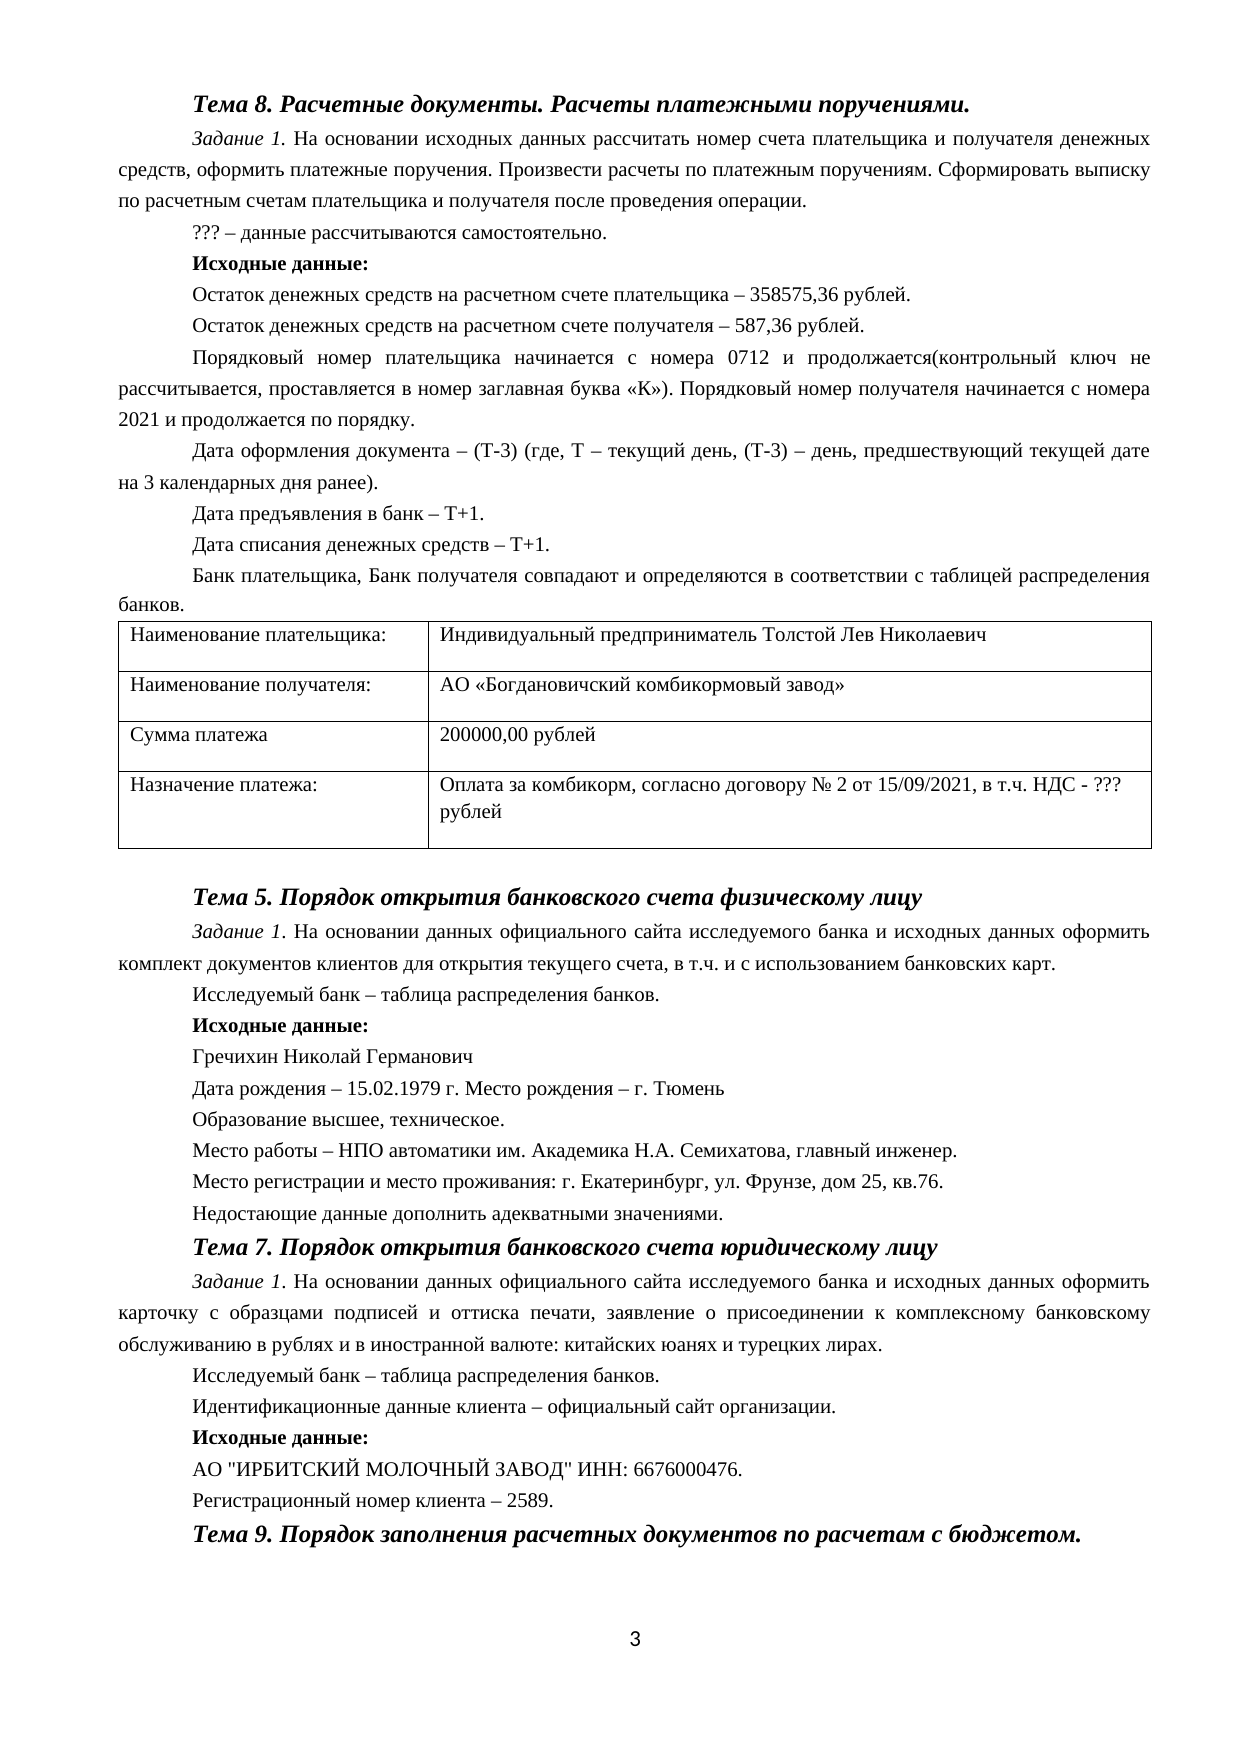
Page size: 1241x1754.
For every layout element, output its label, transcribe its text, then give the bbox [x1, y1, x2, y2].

text Остаток денежных средств на расчетном счете получателя – 587,36 рублей. [118, 313, 1152, 337]
table_cell Оплата за комбикорм, согласно договору № 2 от 15/09/2021, в т.ч. НДС - ??? рублей [429, 772, 1151, 848]
text Банк плательщика, Банк получателя совпадают и определяются в соответствии с таблицей распределения банков. [118, 563, 1152, 616]
table_cell 200000,00 рублей [429, 722, 1151, 771]
text Остаток денежных средств на расчетном счете плательщика – 358575,36 рублей. [118, 282, 1152, 306]
text Образование высшее, техническое. [118, 1107, 1152, 1131]
text Исследуемый банк – таблица распределения банков. [118, 982, 1152, 1006]
text Задание 1. На основании данных официального сайта исследуемого банка и исходных данных оформить комплект документов клиентов для открытия текущего счета, в т.ч. и с использованием банковских карт. [118, 919, 1152, 974]
text Тема 9. Порядок заполнения расчетных документов по расчетам с бюджетом. [118, 1519, 1152, 1548]
table_cell Назначение платежа: [119, 772, 428, 848]
text Тема 8. Расчетные документы. Расчеты платежными поручениями. [118, 89, 1152, 117]
text Дата рождения – 15.02.1979 г. Место рождения – г. Тюмень [118, 1076, 1152, 1099]
text Недостающие данные дополнить адекватными значениями. [118, 1201, 1152, 1224]
text Место регистрации и место проживания: г. Екатеринбург, ул. Фрунзе, дом 25, кв.76. [118, 1169, 1152, 1193]
text Исходные данные: [118, 251, 1152, 275]
text Тема 5. Порядок открытия банковского счета физическому лицу [118, 882, 1152, 911]
text Исследуемый банк – таблица распределения банков. [118, 1363, 1152, 1387]
text Идентификационные данные клиента – официальный сайт организации. [118, 1394, 1152, 1418]
text Исходные данные: [118, 1425, 1152, 1449]
text Место работы – НПО автоматики им. Академика Н.А. Семихатова, главный инженер. [118, 1138, 1152, 1162]
table_cell АО «Богдановичский комбикормовый завод» [429, 672, 1151, 721]
text Дата предъявления в банк – Т+1. [118, 501, 1152, 525]
text Регистрационный номер клиента – 2589. [118, 1488, 1152, 1512]
table_cell Сумма платежа [119, 722, 428, 771]
text Дата списания денежных средств – Т+1. [118, 532, 1152, 556]
text Исходные данные: [118, 1013, 1152, 1037]
text Задание 1. На основании исходных данных рассчитать номер счета плательщика и получателя денежных средств, оформить платежные поручения. Произвести расчеты по платежным поручениям. Сформировать выписку по расчетным счетам плательщика и получателя после проведения операции. [118, 126, 1152, 212]
text Порядковый номер плательщика начинается с номера 0712 и продолжается(контрольный ключ не рассчитывается, проставляется в номер заглавная буква «К»). Порядковый номер получателя начинается с номера 2021 и продолжается по порядку. [118, 345, 1152, 431]
text АО "ИРБИТСКИЙ МОЛОЧНЫЙ ЗАВОД" ИНН: 6676000476. [118, 1457, 1152, 1481]
table_header Индивидуальный предприниматель Толстой Лев Николаевич [429, 622, 1151, 671]
table_cell Наименование получателя: [119, 672, 428, 721]
text Задание 1. На основании данных официального сайта исследуемого банка и исходных данных оформить карточку с образцами подписей и оттиска печати, заявление о присоединении к комплексному банковскому обслуживанию в рублях и в иностранной валюте: китайских юанях и турецких лирах. [118, 1269, 1152, 1356]
table_header Наименование плательщика: [119, 622, 428, 671]
text Тема 7. Порядок открытия банковского счета юридическому лицу [118, 1232, 1152, 1261]
text Дата оформления документа – (Т-3) (где, Т – текущий день, (Т-3) – день, предшествующий текущей дате на 3 календарных дня ранее). [118, 438, 1152, 494]
text Гречихин Николай Германович [118, 1044, 1152, 1068]
text ??? – данные рассчитываются самостоятельно. [118, 220, 1152, 244]
